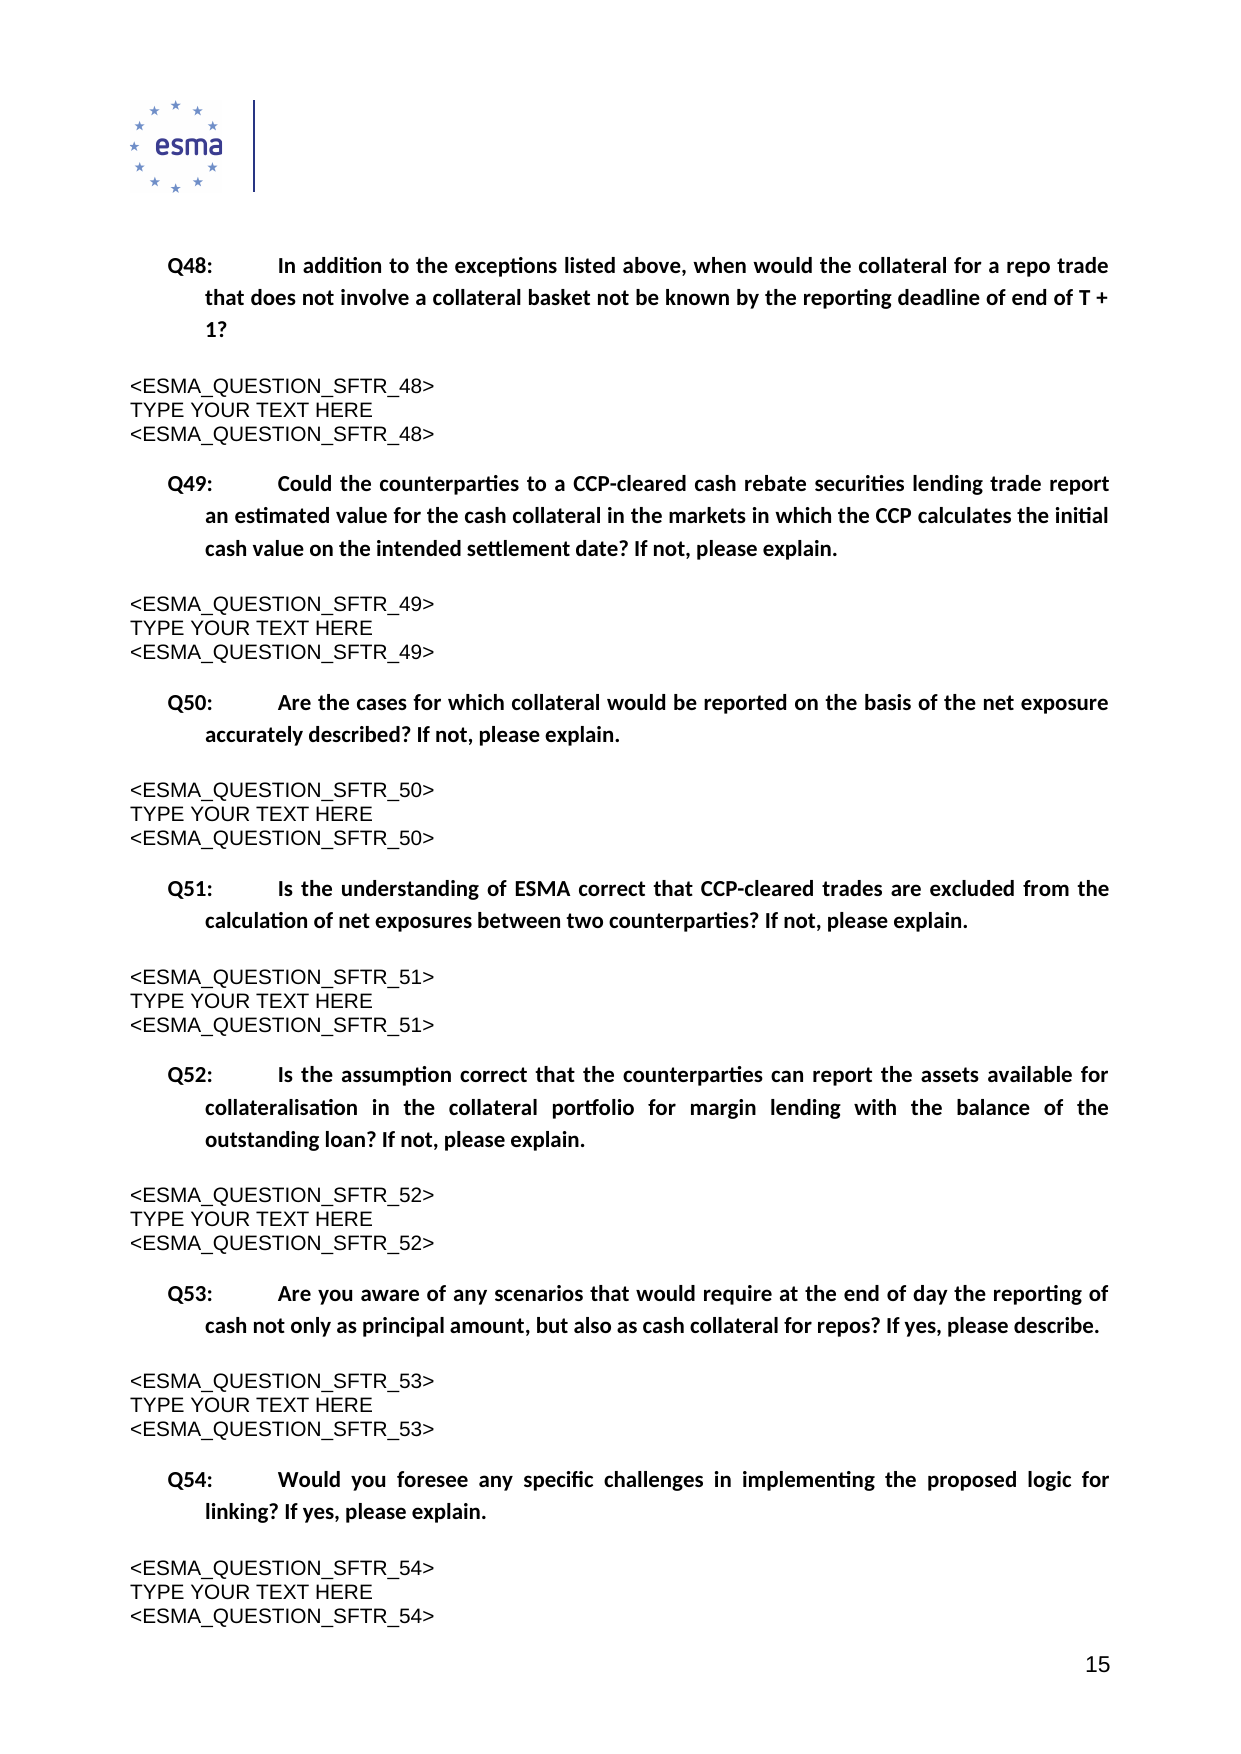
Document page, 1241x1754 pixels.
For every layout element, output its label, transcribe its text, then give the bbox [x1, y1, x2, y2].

text <ESMA_QUESTION_SFTR_52> [130, 1183, 1110, 1207]
list Is the understanding of ESMA correct that CCP-cleared trades are excluded from the calculation of net exposures between two counterparties? If not, please explain. [167, 874, 1110, 934]
text <ESMA_QUESTION_SFTR_48> [130, 422, 1110, 446]
text <ESMA_QUESTION_SFTR_52> [130, 1231, 1110, 1255]
text <ESMA_QUESTION_SFTR_49> [130, 640, 1110, 664]
list Are the cases for which collateral would be reported on the basis of the net exposure accurately described? If not, please explain. [167, 688, 1110, 748]
text TYPE YOUR TEXT HERE [130, 616, 1110, 640]
text <ESMA_QUESTION_SFTR_51> [130, 964, 1110, 988]
text TYPE YOUR TEXT HERE [130, 1207, 1110, 1231]
text <ESMA_QUESTION_SFTR_50> [130, 778, 1110, 802]
text <ESMA_QUESTION_SFTR_53> [130, 1417, 1110, 1441]
list In addition to the exceptions listed above, when would the collateral for a repo trade that does not involve a collateral basket not be known by the reporting deadline of end of T + 1? [167, 251, 1110, 343]
text TYPE YOUR TEXT HERE [130, 988, 1110, 1012]
text TYPE YOUR TEXT HERE [130, 1579, 1110, 1603]
text <ESMA_QUESTION_SFTR_50> [130, 826, 1110, 850]
picture [129, 100, 223, 193]
list Would you foresee any specific challenges in implementing the proposed logic for linking? If yes, please explain. [167, 1465, 1110, 1525]
text <ESMA_QUESTION_SFTR_51> [130, 1012, 1110, 1036]
text <ESMA_QUESTION_SFTR_48> [130, 374, 1110, 398]
text <ESMA_QUESTION_SFTR_53> [130, 1369, 1110, 1393]
list Are you aware of any scenarios that would require at the end of day the reporting of cash not only as principal amount, but also as cash collateral for repos? If yes, please describe. [167, 1279, 1110, 1339]
text <ESMA_QUESTION_SFTR_54> [130, 1603, 1110, 1627]
text <ESMA_QUESTION_SFTR_49> [130, 592, 1110, 616]
list Is the assumption correct that the counterparties can report the assets available for collateralisation in the collateral portfolio for margin lending with the balance of the outstanding loan? If not, please explain. [167, 1060, 1110, 1153]
text <ESMA_QUESTION_SFTR_54> [130, 1556, 1110, 1579]
text TYPE YOUR TEXT HERE [130, 1393, 1110, 1417]
text TYPE YOUR TEXT HERE [130, 398, 1110, 422]
list Could the counterparties to a CCP-cleared cash rebate securities lending trade report an estimated value for the cash collateral in the markets in which the CCP calculates the initial cash value on the intended settlement date? If not, please explain. [167, 469, 1110, 562]
text TYPE YOUR TEXT HERE [130, 802, 1110, 826]
